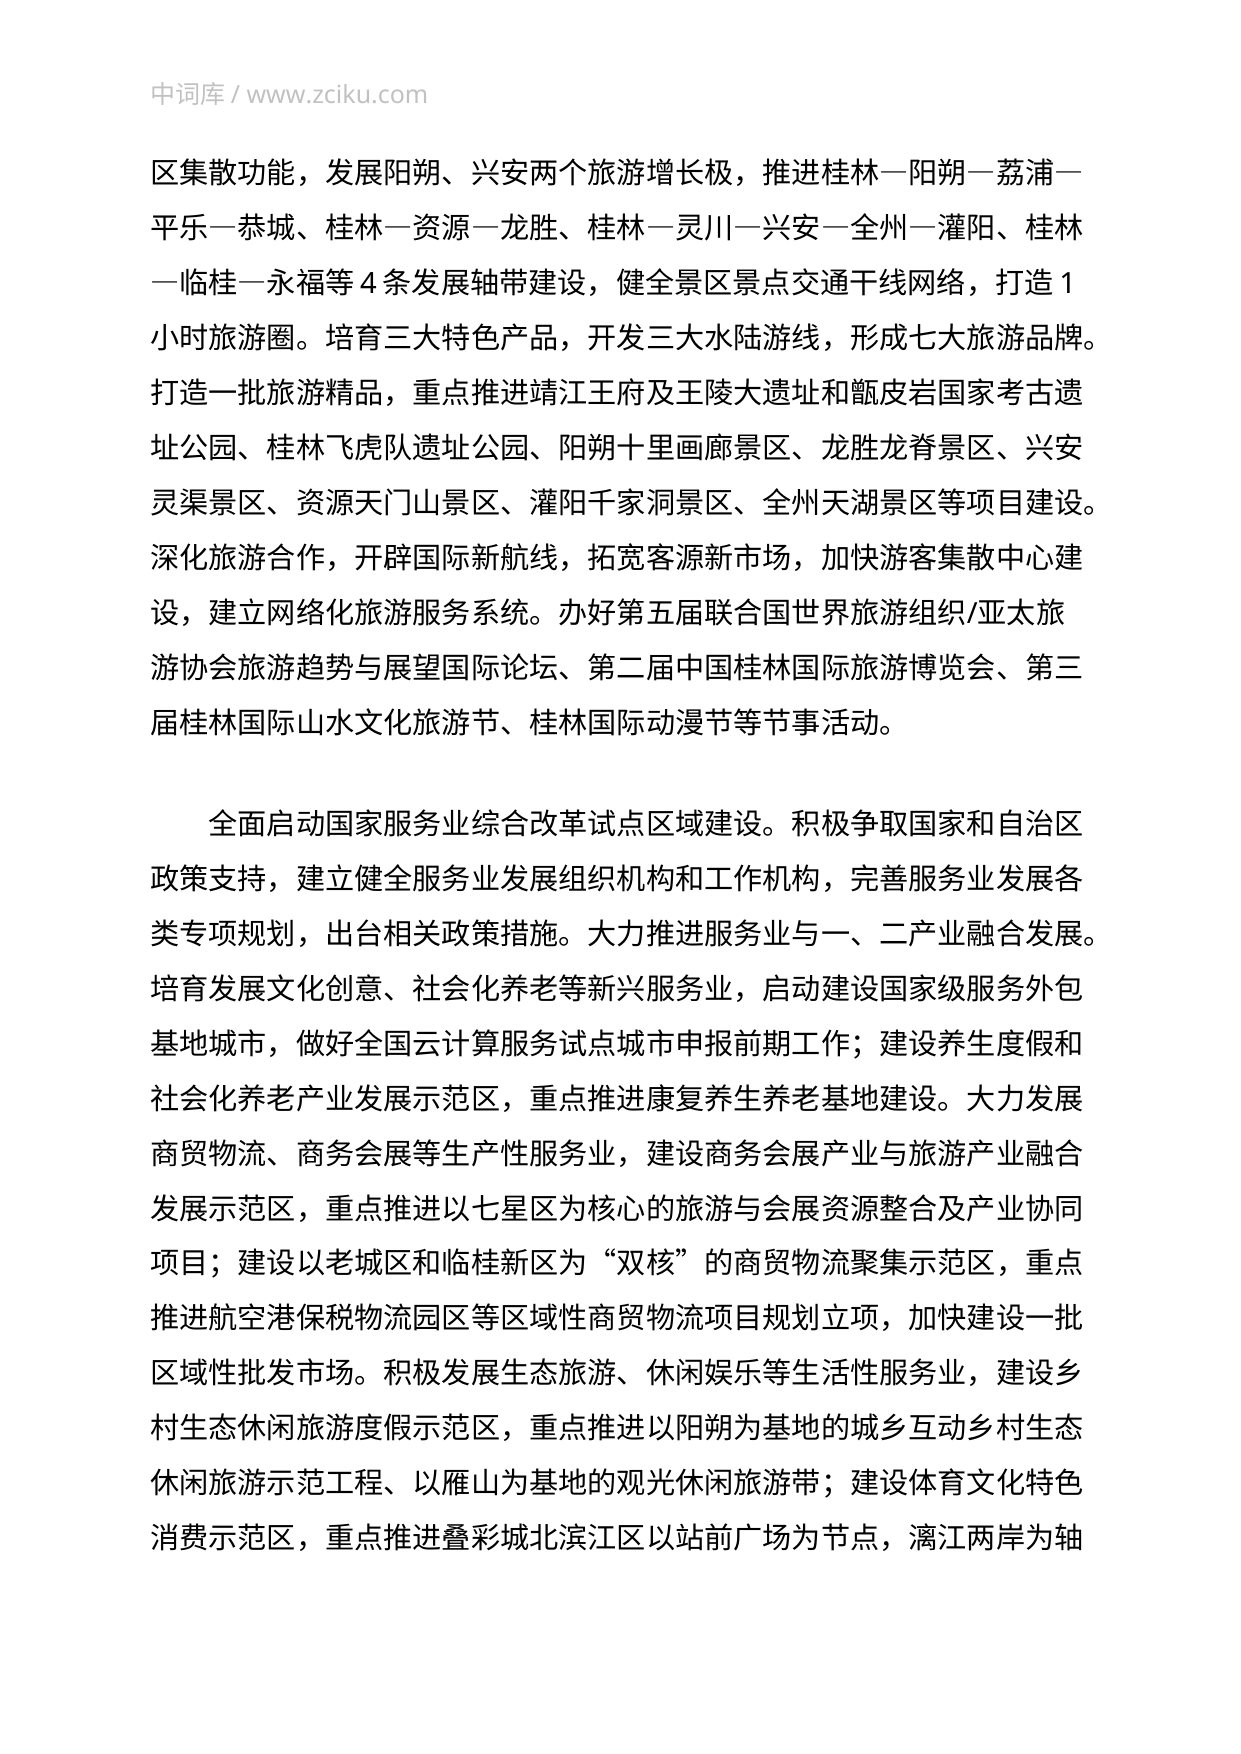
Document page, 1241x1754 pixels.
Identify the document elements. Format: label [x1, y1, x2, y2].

text [150, 801, 1090, 1557]
text [150, 150, 1090, 741]
